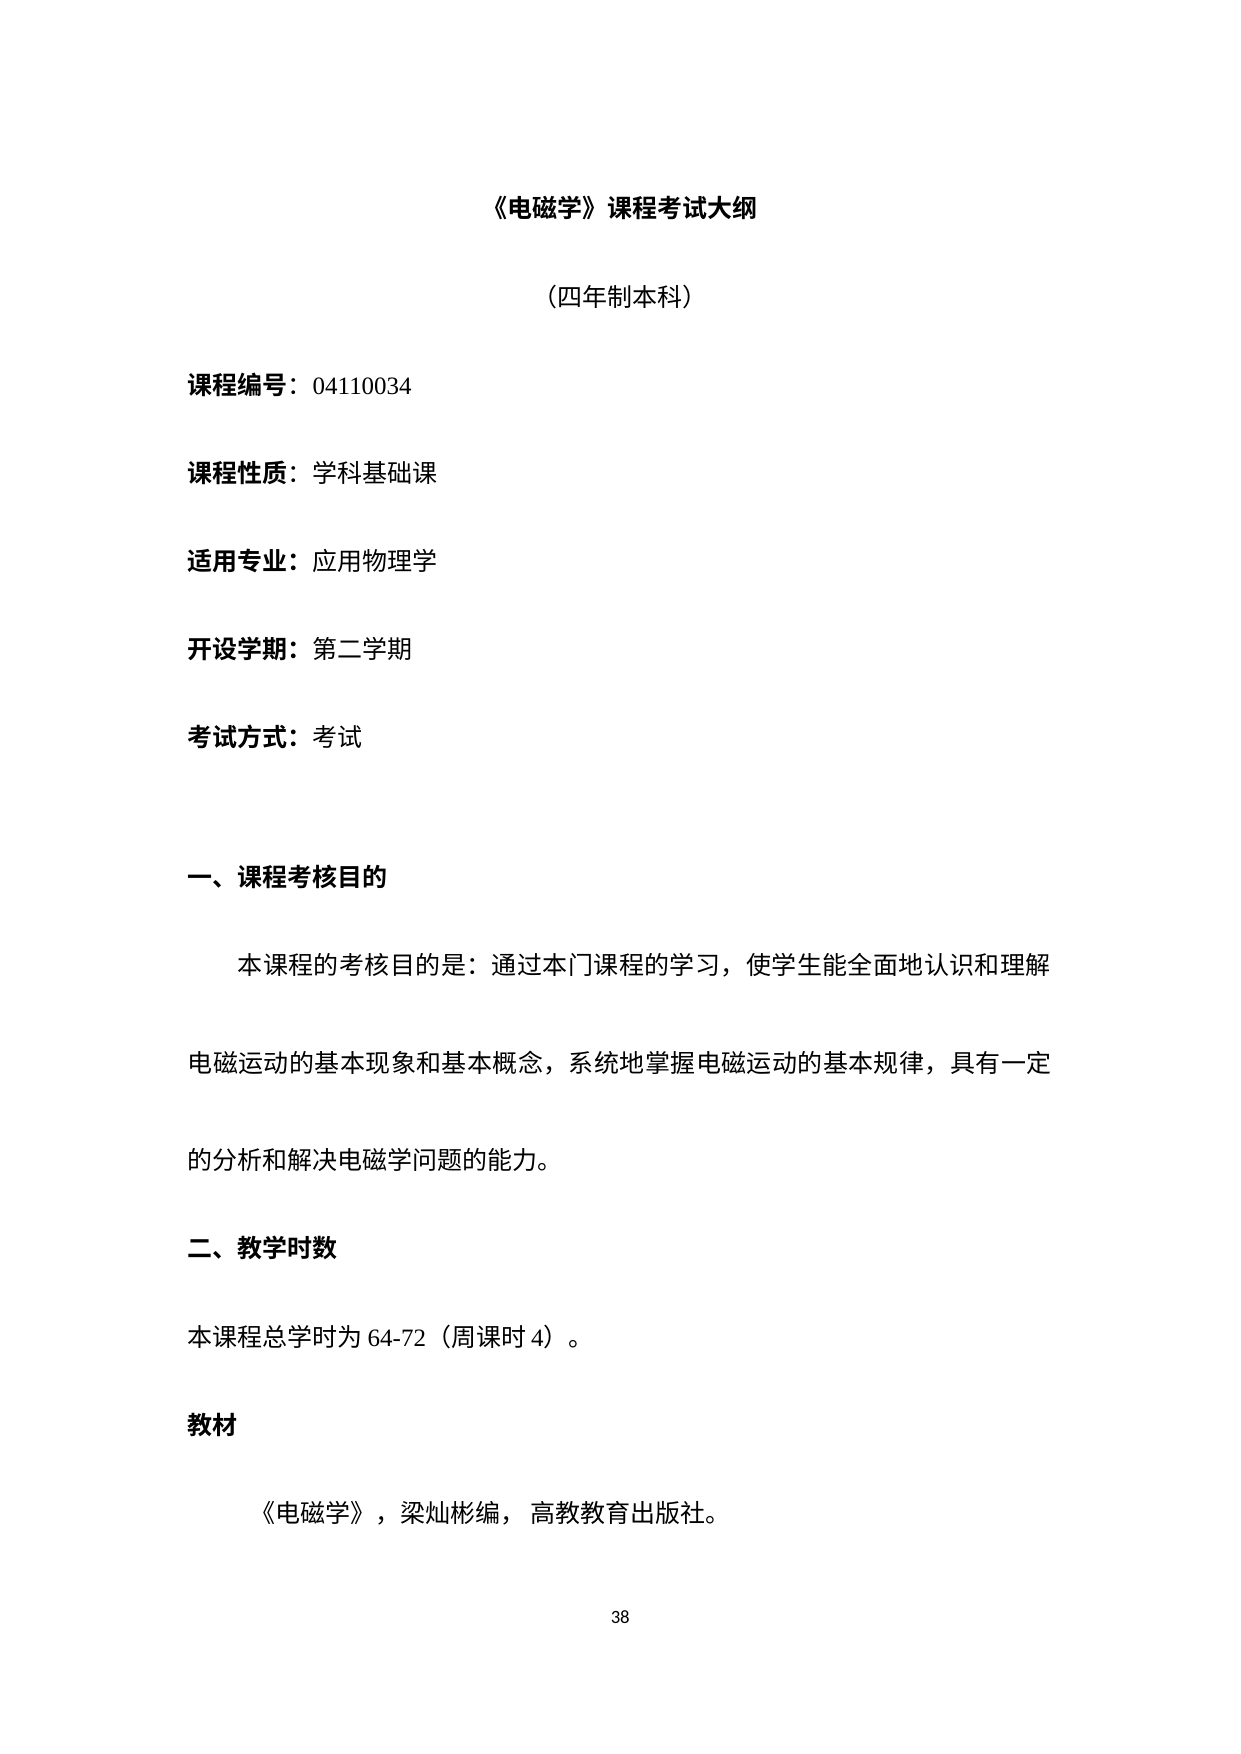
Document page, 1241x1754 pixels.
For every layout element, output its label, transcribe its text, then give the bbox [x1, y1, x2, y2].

text 课程编号：04110034 [187, 351, 1053, 416]
text 课程性质：学科基础课 [187, 439, 1053, 504]
text （四年制本科） [187, 263, 1053, 328]
text 本课程总学时为64-72（周课时4）。 [187, 1303, 1053, 1368]
text 教材 [187, 1391, 1053, 1456]
text 开设学期：第二学期 [187, 615, 1053, 680]
text 本课程的考核目的是：通过本门课程的学习，使学生能全面地认识和理解电磁运动的基本现象和基本概念，系统地掌握电磁运动的基本规律，具有一定的分析和解决电磁学问题的能力。 [187, 931, 1053, 1191]
text 《电磁学》，梁灿彬编， 高教教育出版社。 [187, 1479, 1053, 1544]
text 适用专业：应用物理学 [187, 527, 1053, 592]
text 《电磁学》课程考试大纲 [187, 174, 1053, 239]
list 课程考核目的 [187, 843, 1053, 908]
text 考试方式：考试 [187, 703, 1053, 768]
text 二、教学时数 [187, 1214, 1053, 1279]
